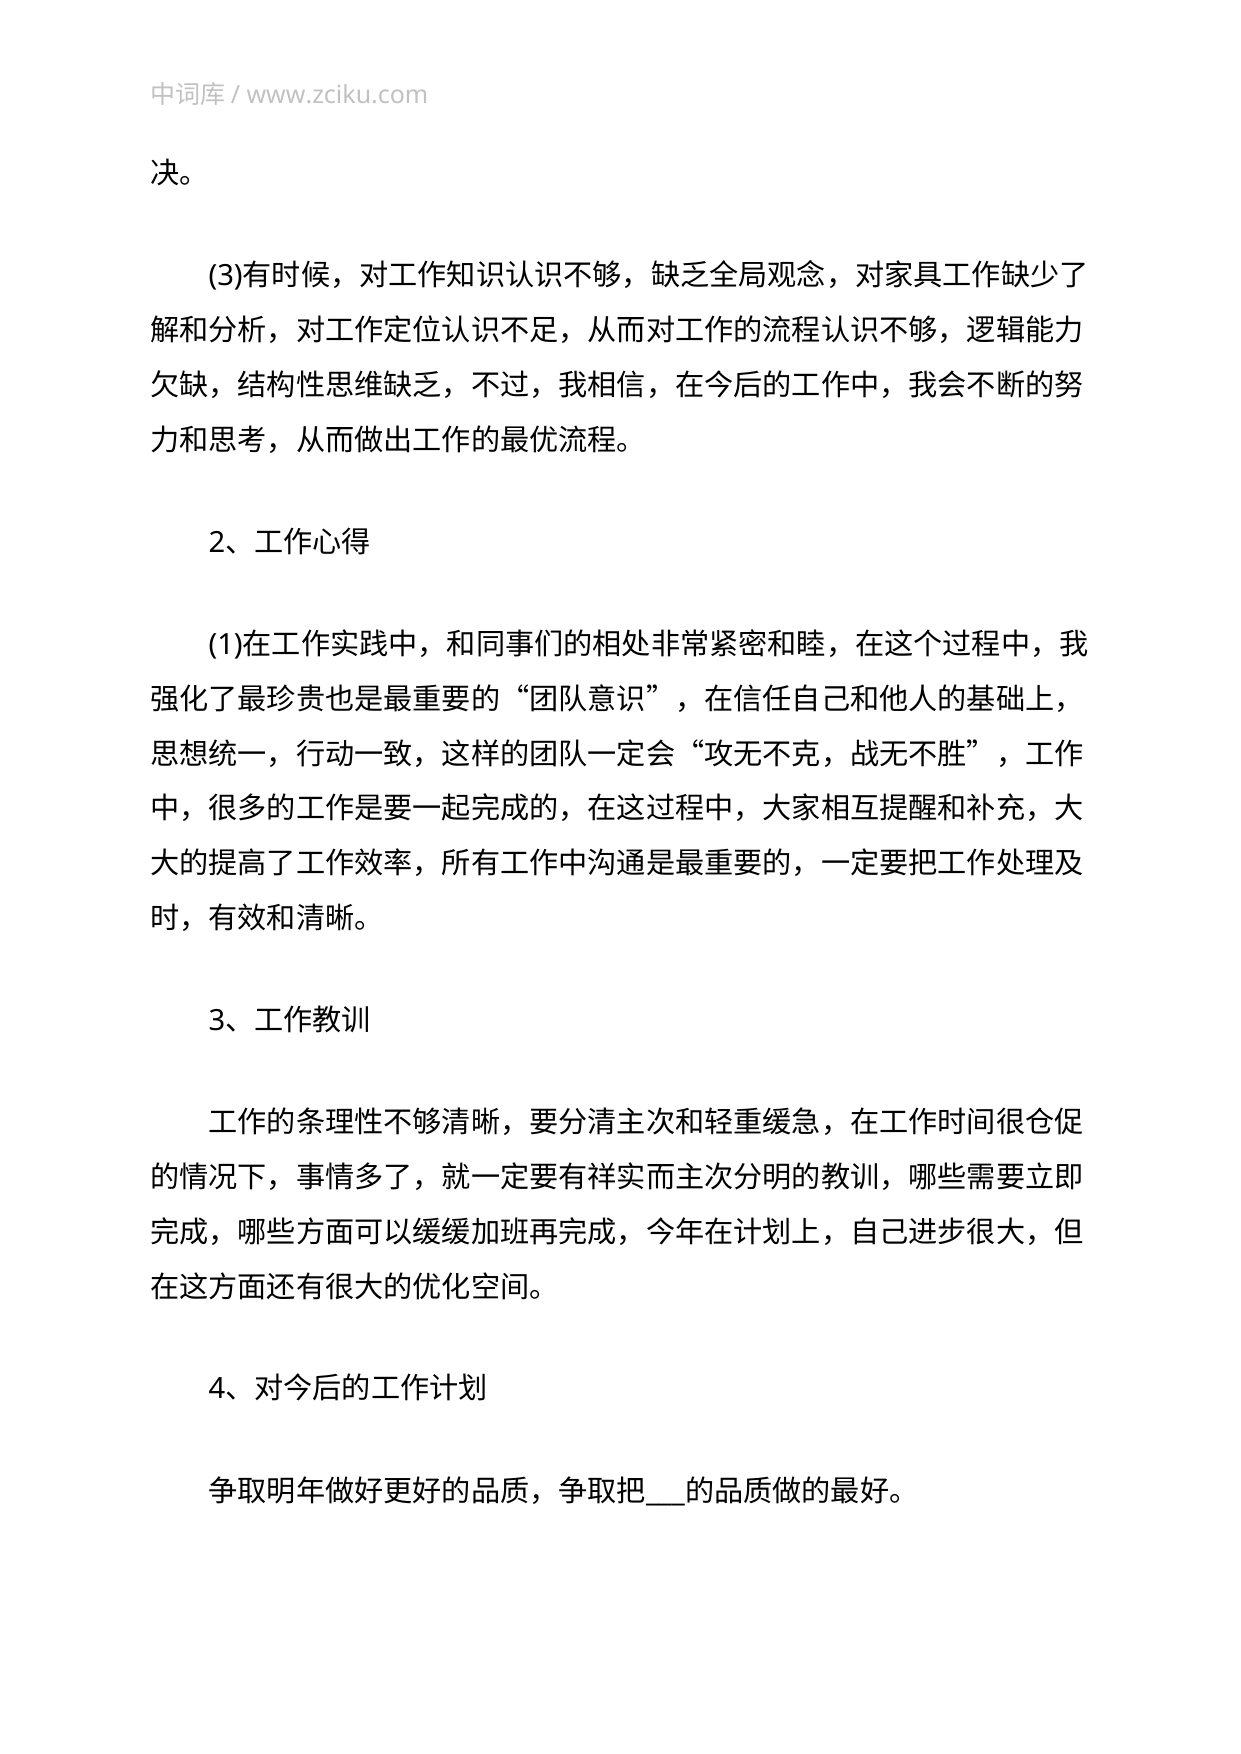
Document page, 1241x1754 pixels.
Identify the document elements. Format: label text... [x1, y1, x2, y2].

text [150, 150, 1090, 192]
text 3、工作教训 [150, 997, 1090, 1039]
text 争取明年做好更好的品质，争取把___的品质做的最好。 [150, 1467, 1090, 1509]
text 工作的条理性不够清晰，要分清主次和轻重缓急，在工作时间很仓促的情况下，事情多了，就一定要有祥实而主次分明的教训，哪些需要立即完成，哪些方面可以缓缓加班再完成，今年在计划上，自己进步很大，但在这方面还有很大的优化空间。 [150, 1099, 1090, 1306]
text 4、对今后的工作计划 [150, 1365, 1090, 1407]
text (3)有时候，对工作知识认识不够，缺乏全局观念，对家具工作缺少了解和分析，对工作定位认识不足，从而对工作的流程认识不够，逻辑能力欠缺，结构性思维缺乏，不过，我相信，在今后的工作中，我会不断的努力和思考，从而做出工作的最优流程。 [150, 252, 1090, 459]
text 2、工作心得 [150, 518, 1090, 561]
text (1)在工作实践中，和同事们的相处非常紧密和睦，在这个过程中，我强化了最珍贵也是最重要的“团队意识”，在信任自己和他人的基础上，思想统一，行动一致，这样的团队一定会“攻无不克，战无不胜”，工作中，很多的工作是要一起完成的，在这过程中，大家相互提醒和补充，大大的提高了工作效率，所有工作中沟通是最重要的，一定要把工作处理及时，有效和清晰。 [150, 620, 1090, 937]
